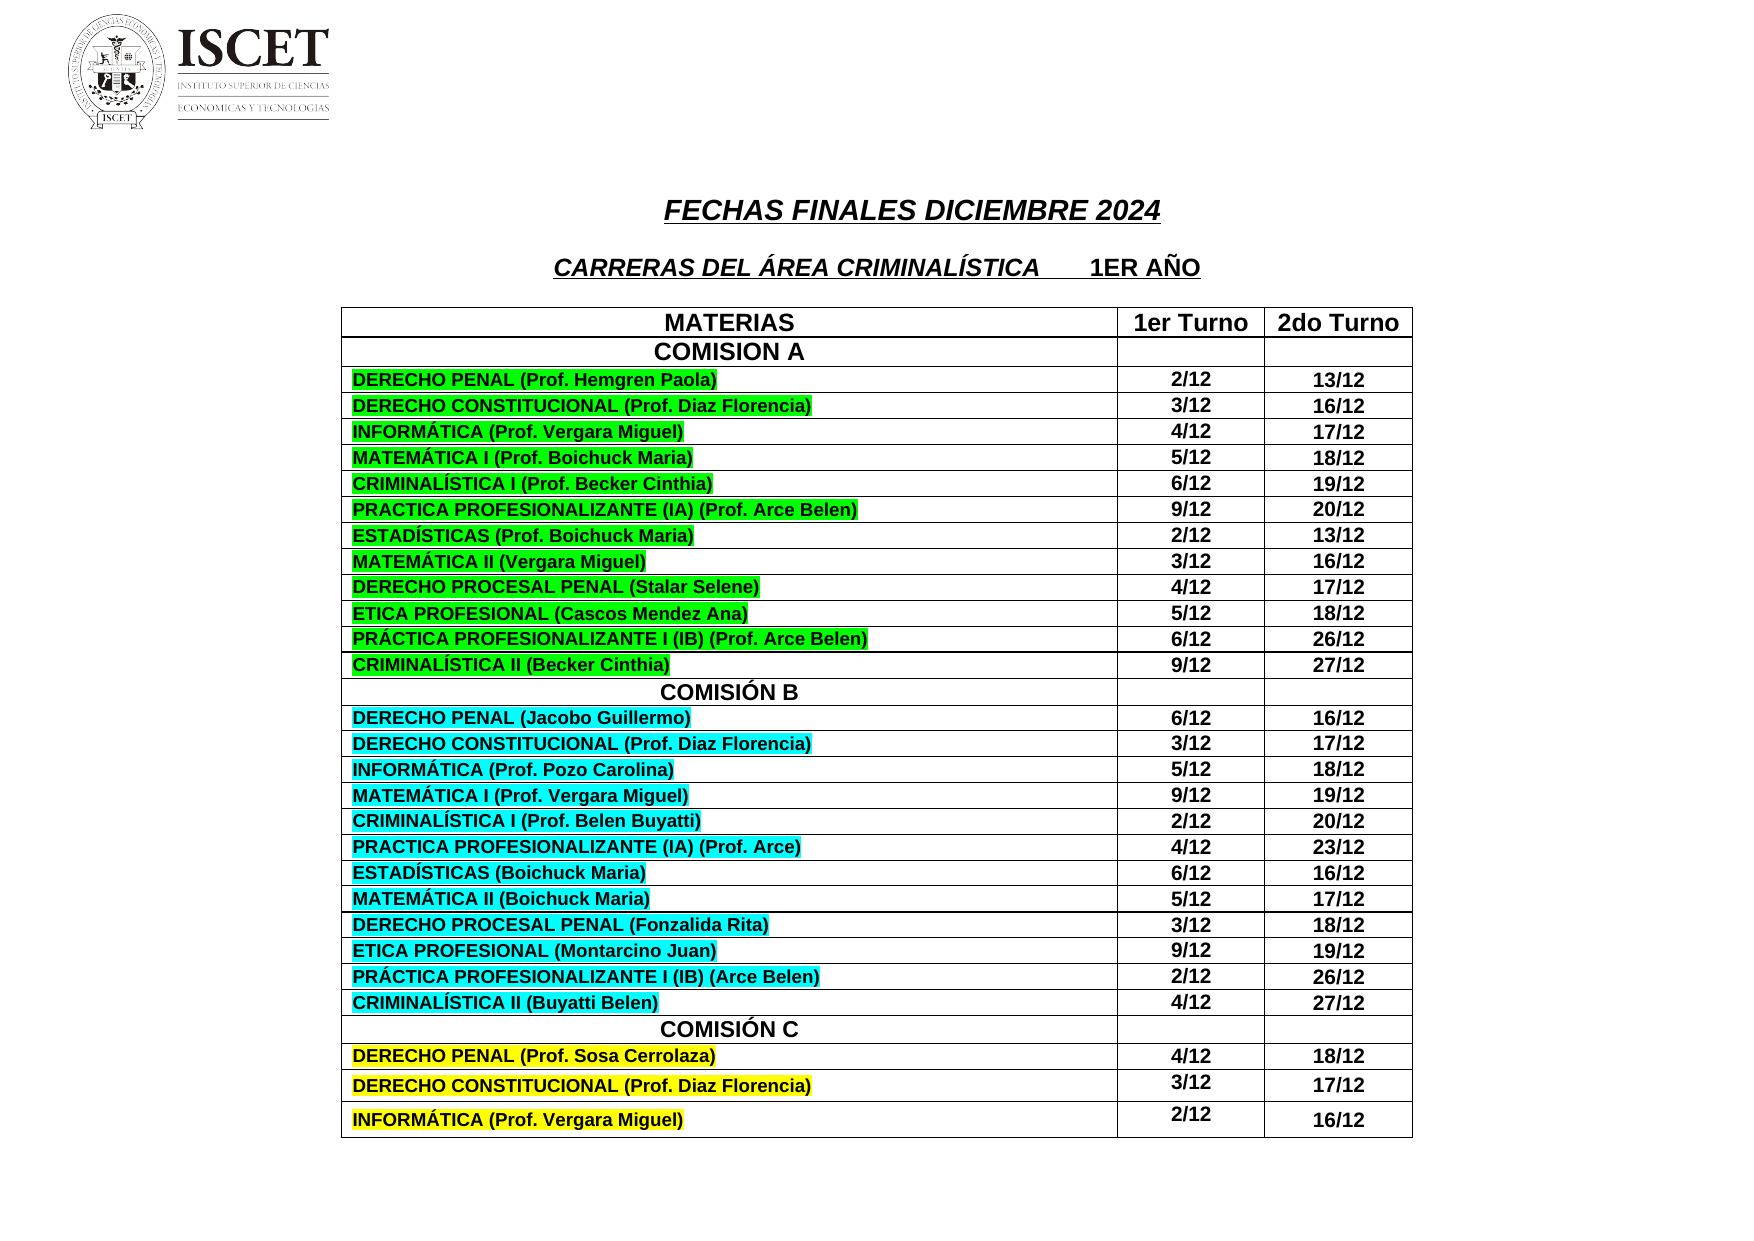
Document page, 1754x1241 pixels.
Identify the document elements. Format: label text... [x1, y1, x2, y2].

table_cell ETICA PROFESIONAL (Montarcino Juan) [342, 938, 1117, 963]
table_cell 4/12 [1118, 990, 1264, 1015]
table_cell COMISIÓN C [342, 1016, 1117, 1042]
table_cell 2/12 [1118, 809, 1264, 833]
table_cell 3/12 [1118, 1070, 1264, 1101]
table_cell DERECHO PENAL (Prof. Hemgren Paola) [342, 367, 1117, 392]
table_cell MATEMÁTICA I (Prof. Vergara Miguel) [342, 783, 1117, 808]
table_cell 18/12 [1265, 757, 1412, 782]
table_cell CRIMINALÍSTICA I (Prof. Belen Buyatti) [342, 809, 1117, 833]
text CARRERAS DEL ÁREA CRIMINALÍSTICA 1ER AÑO [75, 253, 1679, 281]
text FECHAS FINALES DICIEMBRE 2024 [75, 193, 1679, 227]
table_cell COMISION A [342, 338, 1117, 366]
table_cell 17/12 [1265, 575, 1412, 599]
table_cell [1118, 1016, 1264, 1042]
table_cell 5/12 [1118, 757, 1264, 782]
table_cell 17/12 [1265, 731, 1412, 756]
table_cell 19/12 [1265, 938, 1412, 963]
table_cell 26/12 [1265, 627, 1412, 651]
table_cell 20/12 [1265, 809, 1412, 833]
table_cell MATEMÁTICA II (Boichuck Maria) [342, 886, 1117, 911]
table_cell 6/12 [1118, 861, 1264, 885]
table_cell DERECHO CONSTITUCIONAL (Prof. Diaz Florencia) [342, 1070, 1117, 1101]
table_cell 17/12 [1265, 886, 1412, 911]
table_header 1er Turno [1118, 308, 1264, 336]
table_cell 5/12 [1118, 601, 1264, 626]
table_cell ETICA PROFESIONAL (Cascos Mendez Ana) [342, 601, 1117, 626]
table_cell 6/12 [1118, 706, 1264, 730]
table_cell ESTADÍSTICAS (Boichuck Maria) [342, 861, 1117, 885]
table_cell 9/12 [1118, 653, 1264, 677]
table_cell CRIMINALÍSTICA II (Becker Cinthia) [342, 653, 1117, 677]
table_cell 9/12 [1118, 497, 1264, 522]
table_cell [1265, 338, 1412, 366]
table_cell 3/12 [1118, 393, 1264, 418]
table_cell DERECHO PROCESAL PENAL (Stalar Selene) [342, 575, 1117, 599]
table_cell 19/12 [1265, 783, 1412, 808]
table_cell DERECHO CONSTITUCIONAL (Prof. Diaz Florencia) [342, 731, 1117, 756]
table_cell PRÁCTICA PROFESIONALIZANTE I (IB) (Prof. Arce Belen) [342, 627, 1117, 651]
table_cell 4/12 [1118, 1044, 1264, 1068]
table_cell 19/12 [1265, 471, 1412, 496]
table_cell 3/12 [1118, 731, 1264, 756]
table_cell 16/12 [1265, 549, 1412, 574]
table_cell PRACTICA PROFESIONALIZANTE (IA) (Prof. Arce Belen) [342, 497, 1117, 522]
table_cell PRÁCTICA PROFESIONALIZANTE I (IB) (Arce Belen) [342, 964, 1117, 989]
table_cell 27/12 [1265, 653, 1412, 677]
table_cell CRIMINALÍSTICA I (Prof. Becker Cinthia) [342, 471, 1117, 496]
table_cell 4/12 [1118, 835, 1264, 859]
table_cell 17/12 [1265, 419, 1412, 444]
table_cell 27/12 [1265, 990, 1412, 1015]
table_cell 2/12 [1118, 523, 1264, 548]
table_cell 20/12 [1265, 497, 1412, 522]
table_cell 5/12 [1118, 886, 1264, 911]
table_cell 16/12 [1265, 393, 1412, 418]
table_cell 4/12 [1118, 419, 1264, 444]
table_cell DERECHO CONSTITUCIONAL (Prof. Diaz Florencia) [342, 393, 1117, 418]
table_cell 4/12 [1118, 575, 1264, 599]
table_cell 26/12 [1265, 964, 1412, 989]
table_cell MATEMÁTICA II (Vergara Miguel) [342, 549, 1117, 574]
table_cell PRACTICA PROFESIONALIZANTE (IA) (Prof. Arce) [342, 835, 1117, 859]
table_cell 2/12 [1118, 367, 1264, 392]
table_cell 13/12 [1265, 523, 1412, 548]
table_cell 5/12 [1118, 445, 1264, 470]
table_cell 9/12 [1118, 938, 1264, 963]
table_cell COMISIÓN B [342, 679, 1117, 705]
table_cell 16/12 [1265, 706, 1412, 730]
table_cell [1265, 1016, 1412, 1042]
table_cell INFORMÁTICA (Prof. Pozo Carolina) [342, 757, 1117, 782]
table_cell 13/12 [1265, 367, 1412, 392]
table_cell 18/12 [1265, 445, 1412, 470]
table_cell 16/12 [1265, 861, 1412, 885]
table_cell 3/12 [1118, 549, 1264, 574]
table_cell 18/12 [1265, 1044, 1412, 1068]
table_cell DERECHO PENAL (Jacobo Guillermo) [342, 706, 1117, 730]
table_cell 6/12 [1118, 627, 1264, 651]
table_cell 9/12 [1118, 783, 1264, 808]
table_header 2do Turno [1265, 308, 1412, 336]
table_cell 3/12 [1118, 913, 1264, 937]
table_cell 6/12 [1118, 471, 1264, 496]
table_header MATERIAS [342, 308, 1117, 336]
table_cell 23/12 [1265, 835, 1412, 859]
table_cell [1118, 338, 1264, 366]
table_cell 17/12 [1265, 1070, 1412, 1101]
table_cell 2/12 [1118, 1102, 1264, 1137]
table_cell ESTADÍSTICAS (Prof. Boichuck Maria) [342, 523, 1117, 548]
table_cell [1265, 679, 1412, 705]
table_cell [1118, 679, 1264, 705]
table_cell DERECHO PENAL (Prof. Sosa Cerrolaza) [342, 1044, 1117, 1068]
table_cell INFORMÁTICA (Prof. Vergara Miguel) [342, 1102, 1117, 1137]
table_cell INFORMÁTICA (Prof. Vergara Miguel) [342, 419, 1117, 444]
table_cell 18/12 [1265, 913, 1412, 937]
table_cell MATEMÁTICA I (Prof. Boichuck Maria) [342, 445, 1117, 470]
table_cell 18/12 [1265, 601, 1412, 626]
table_cell 2/12 [1118, 964, 1264, 989]
table_cell DERECHO PROCESAL PENAL (Fonzalida Rita) [342, 913, 1117, 937]
table_cell 16/12 [1265, 1102, 1412, 1137]
table_cell CRIMINALÍSTICA II (Buyatti Belen) [342, 990, 1117, 1015]
